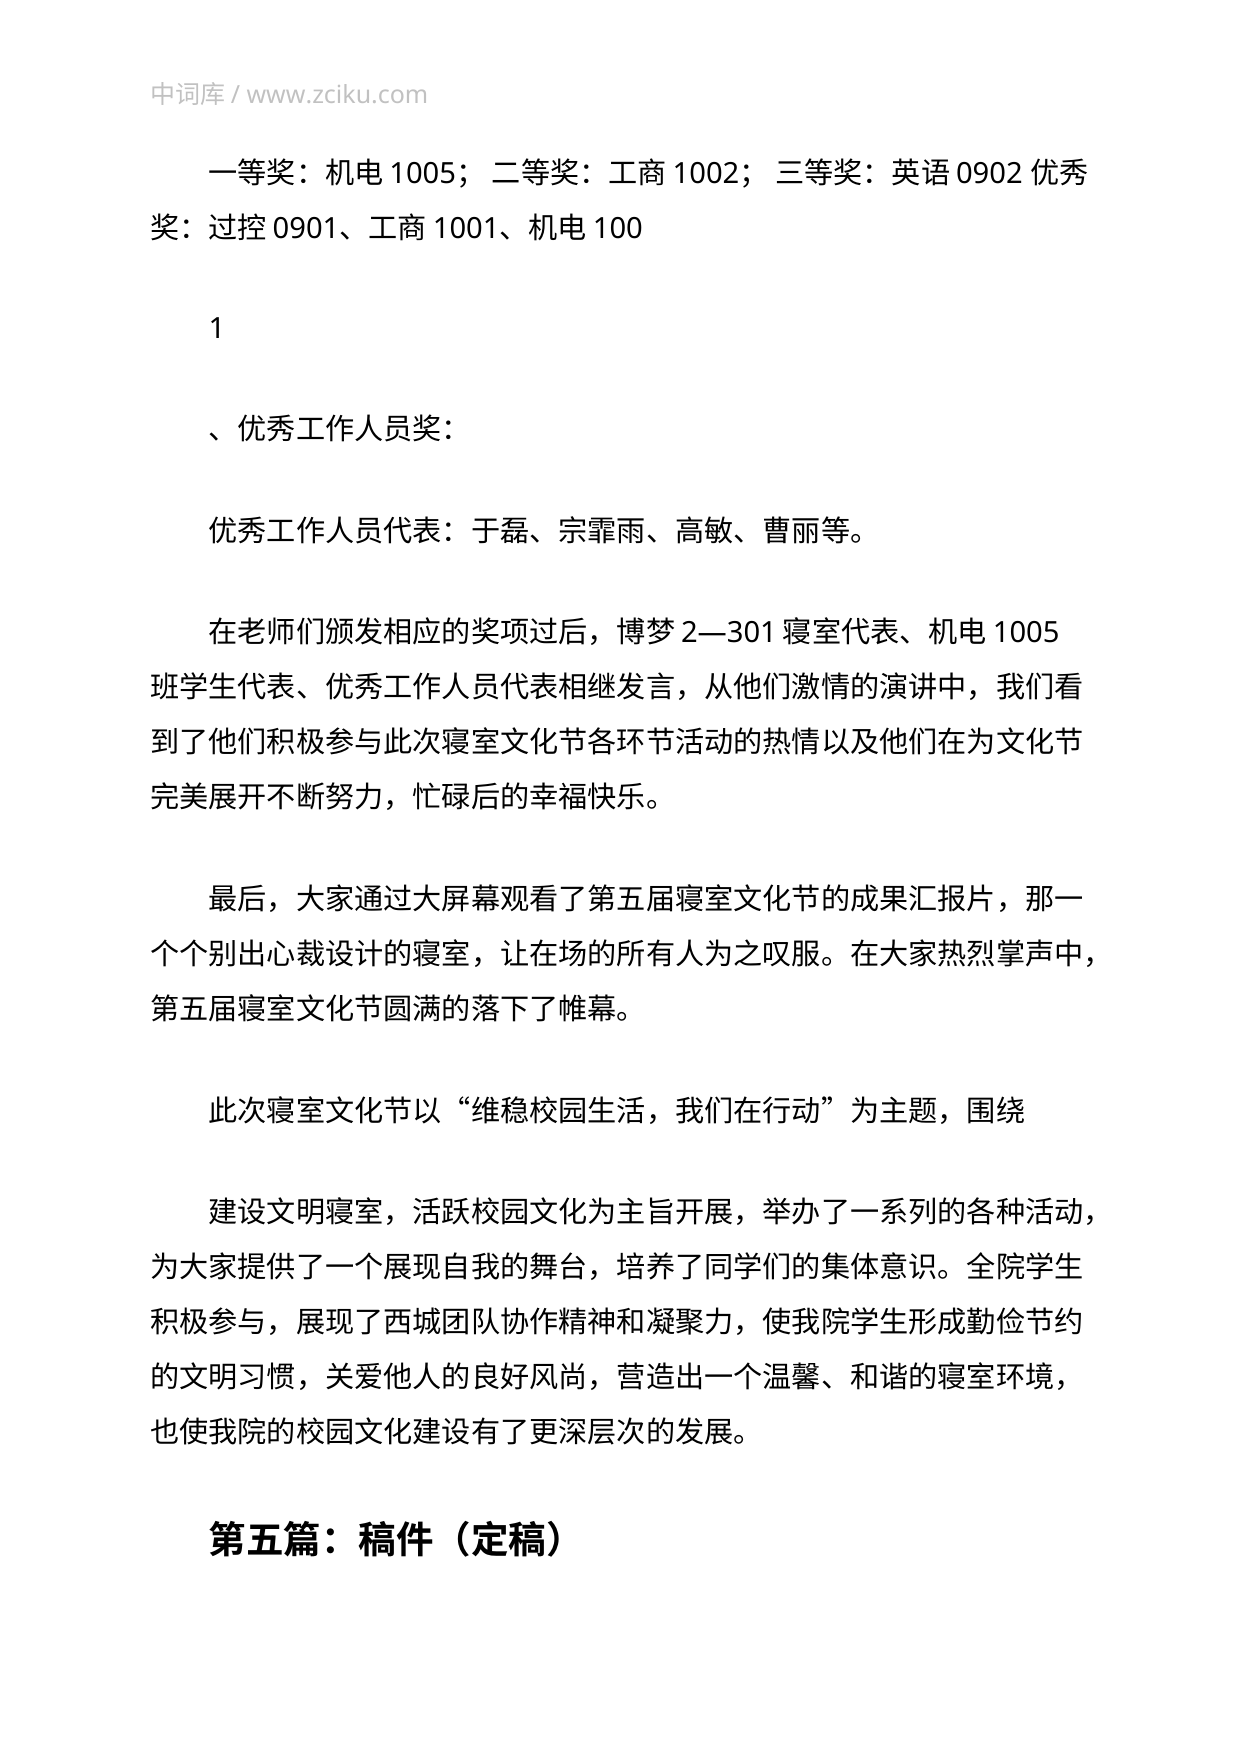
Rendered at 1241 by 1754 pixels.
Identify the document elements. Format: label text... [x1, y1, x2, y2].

text 优秀工作人员代表：于磊、宗霏雨、高敏、曹丽等。 [150, 507, 1090, 549]
text 在老师们颁发相应的奖项过后，博梦2—301寝室代表、机电1005班学生代表、优秀工作人员代表相继发言，从他们激情的演讲中，我们看到了他们积极参与此次寝室文化节各环节活动的热情以及他们在为文化节完美展开不断努力，忙碌后的幸福快乐。 [150, 609, 1090, 816]
text 建设文明寝室，活跃校园文化为主旨开展，举办了一系列的各种活动，为大家提供了一个展现自我的舞台，培养了同学们的集体意识。全院学生积极参与，展现了西城团队协作精神和凝聚力，使我院学生形成勤俭节约的文明习惯，关爱他人的良好风尚，营造出一个温馨、和谐的寝室环境，也使我院的校园文化建设有了更深层次的发展。 [150, 1189, 1090, 1451]
text 最后，大家通过大屏幕观看了第五届寝室文化节的成果汇报片，那一个个别出心裁设计的寝室，让在场的所有人为之叹服。在大家热烈掌声中，第五届寝室文化节圆满的落下了帷幕。 [150, 876, 1090, 1028]
text 第五篇：稿件（定稿） [150, 1510, 1090, 1564]
text 此次寝室文化节以“维稳校园生活，我们在行动”为主题，围绕 [150, 1087, 1090, 1129]
text 1 [150, 307, 1090, 347]
text 、优秀工作人员奖： [150, 405, 1090, 448]
text 一等奖：机电1005； 二等奖：工商1002； 三等奖：英语0902 优秀奖：过控0901、工商1001、机电100 [150, 150, 1090, 247]
